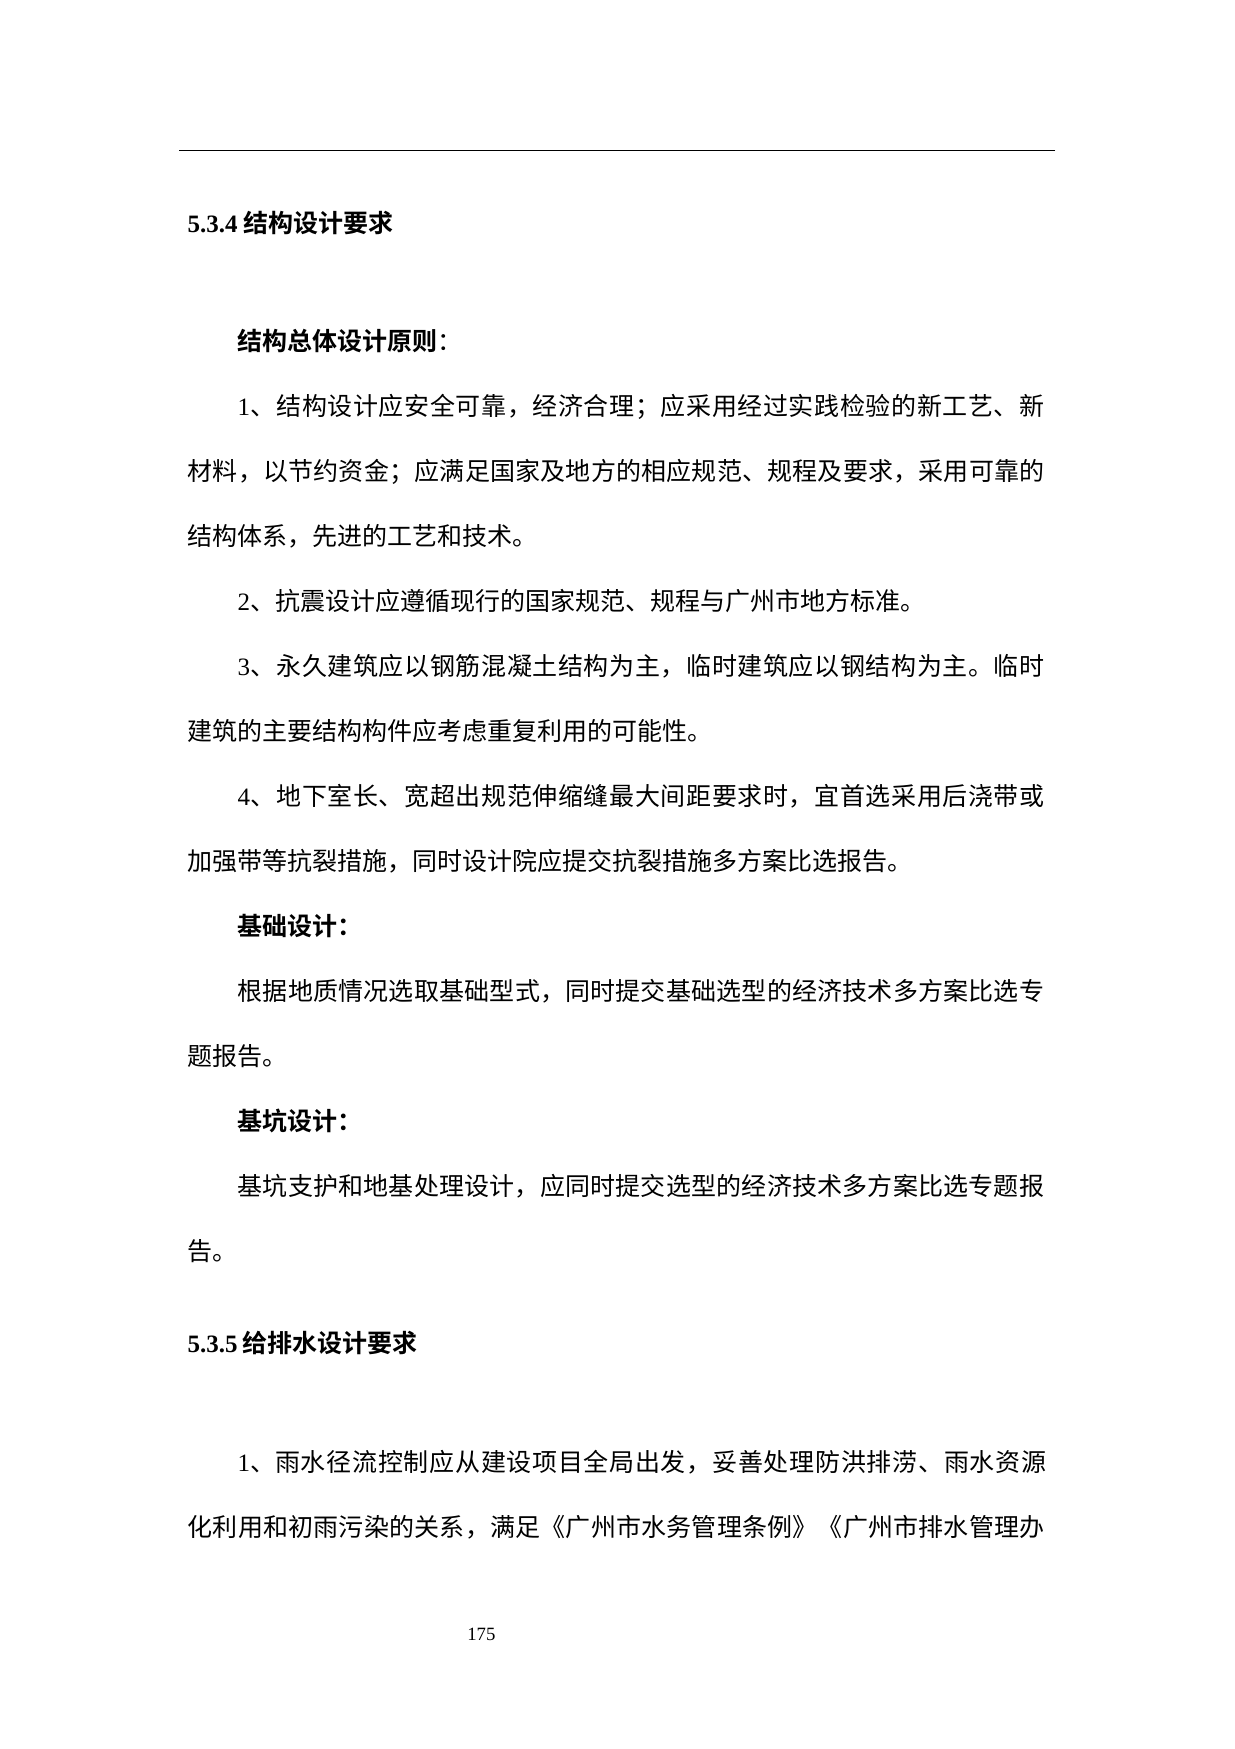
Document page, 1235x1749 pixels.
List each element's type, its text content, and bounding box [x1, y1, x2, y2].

text 根据地质情况选取基础型式，同时提交基础选型的经济技术多方案比选专题报告。 [187, 957, 1047, 1087]
text 结构总体设计原则： [187, 307, 1047, 372]
text 基础设计： [187, 892, 1047, 957]
subtitle 5.3.5给排水设计要求 [187, 1309, 1047, 1374]
text 基坑支护和地基处理设计，应同时提交选型的经济技术多方案比选专题报告。 [187, 1152, 1047, 1282]
text 1、结构设计应安全可靠，经济合理；应采用经过实践检验的新工艺、新材料，以节约资金；应满足国家及地方的相应规范、规程及要求，采用可靠的结构体系，先进的工艺和技术。 [187, 372, 1047, 567]
text 2、抗震设计应遵循现行的国家规范、规程与广州市地方标准。 [187, 567, 1047, 632]
text 3、永久建筑应以钢筋混凝土结构为主，临时建筑应以钢结构为主。临时建筑的主要结构构件应考虑重复利用的可能性。 [187, 632, 1047, 762]
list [187, 1428, 1047, 1558]
text 4、地下室长、宽超出规范伸缩缝最大间距要求时，宜首选采用后浇带或加强带等抗裂措施，同时设计院应提交抗裂措施多方案比选报告。 [187, 762, 1047, 892]
subtitle 5.3.4 结构设计要求 [187, 189, 1047, 254]
text 基坑设计： [187, 1087, 1047, 1152]
